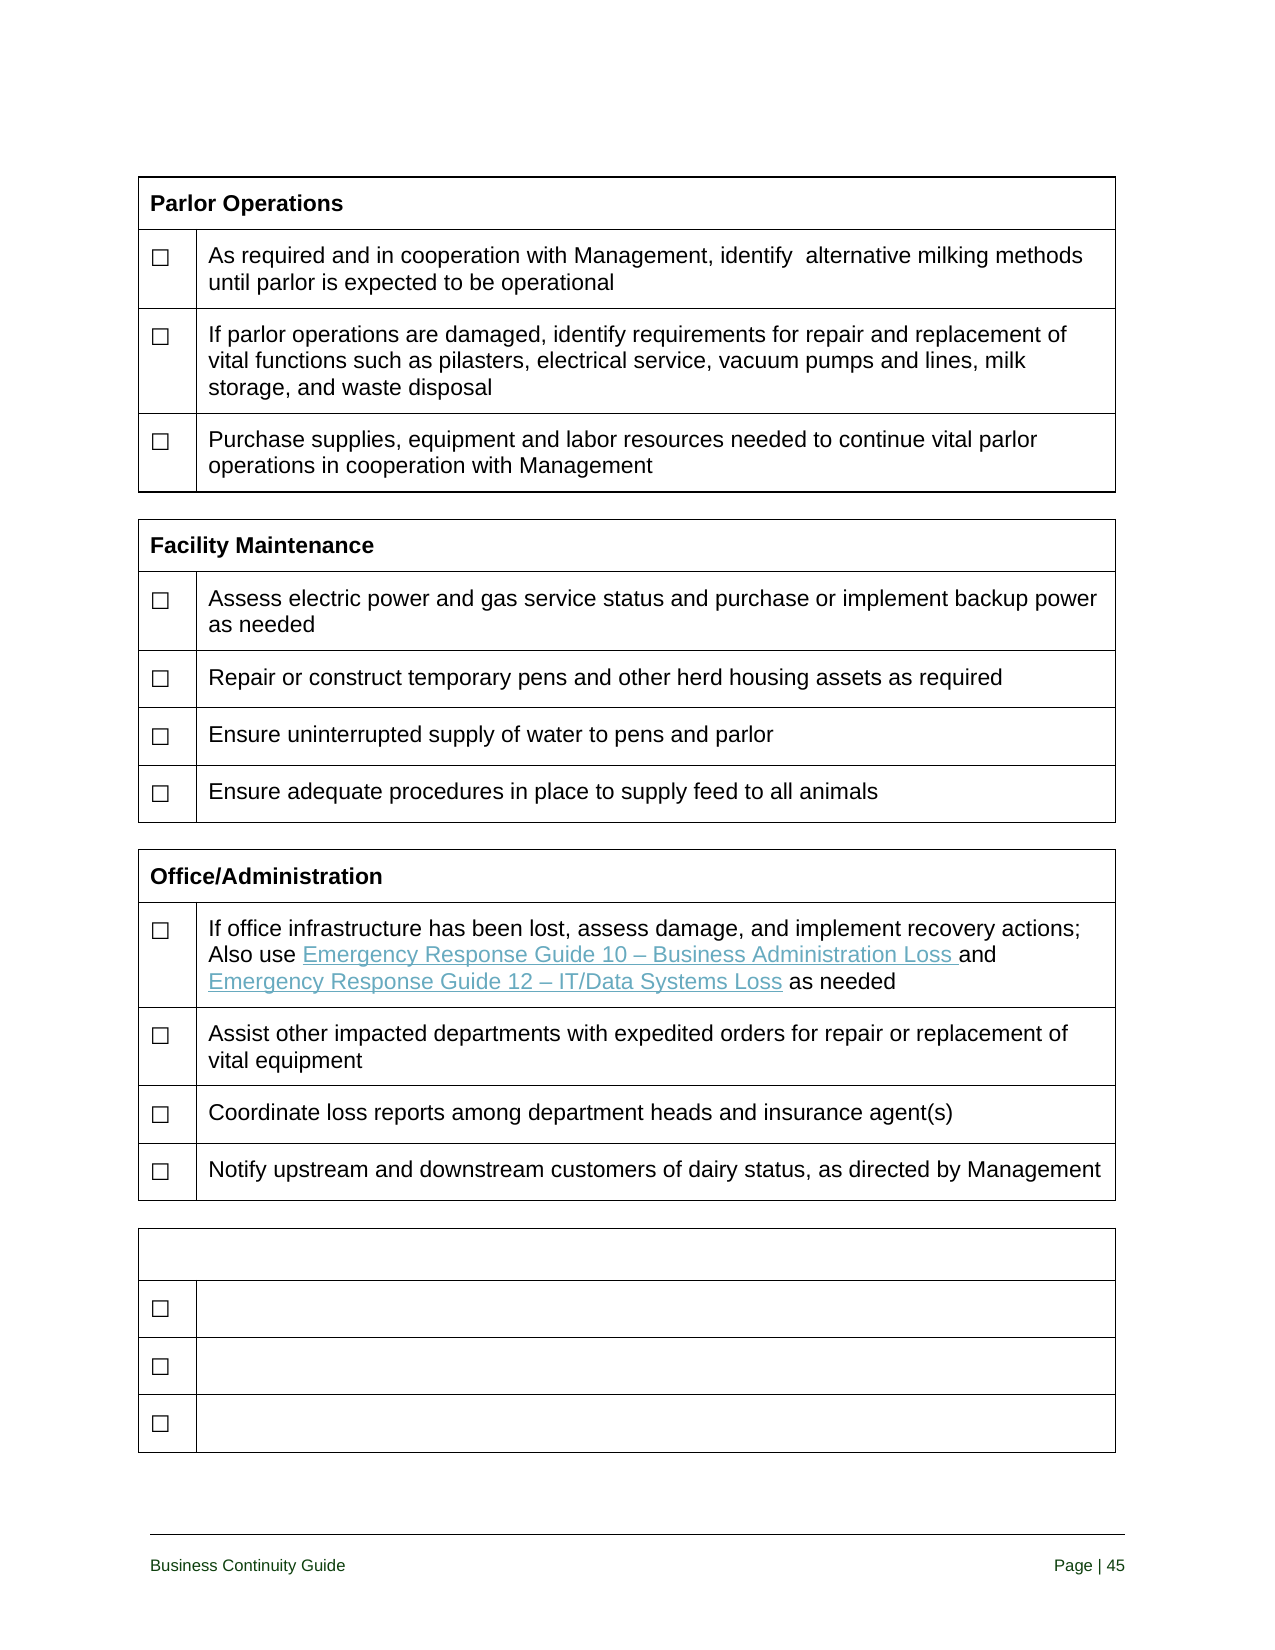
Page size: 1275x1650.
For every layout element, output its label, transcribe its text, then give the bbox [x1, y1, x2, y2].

table_cell [139, 309, 196, 413]
table_cell If parlor operations are damaged, identify requirements for repair and replacement of vital functions such as pilasters, electrical service, vacuum pumps and lines, milk storage, and waste disposal [197, 309, 1115, 413]
table_cell Ensure adequate procedures in place to supply feed to all animals [197, 766, 1115, 822]
table_cell Assess electric power and gas service status and purchase or implement backup power as needed [197, 572, 1115, 650]
table_cell Repair or construct temporary pens and other herd housing assets as required [197, 651, 1115, 707]
table_cell If office infrastructure has been lost, assess damage, and implement recovery actions; Also use Emergency Response Guide 10 – Business Administration Loss and Emergency Response Guide 12 – IT/Data Systems Loss as needed [197, 903, 1115, 1007]
table_cell Assist other impacted departments with expedited orders for repair or replacement of vital equipment [197, 1008, 1115, 1085]
table_header Office/Administration [139, 850, 1115, 902]
table_cell [139, 1338, 196, 1394]
table_cell [139, 1144, 196, 1200]
table_cell [197, 1338, 1115, 1394]
table_cell [197, 1395, 1115, 1452]
table_cell Coordinate loss reports among department heads and insurance agent(s) [197, 1086, 1115, 1143]
table_cell [139, 1008, 196, 1085]
table_header Parlor Operations [139, 178, 1115, 229]
table_header [139, 1229, 1115, 1280]
table_cell Ensure uninterrupted supply of water to pens and parlor [197, 708, 1115, 764]
table_cell [139, 651, 196, 707]
table_header Facility Maintenance [139, 520, 1115, 571]
table_cell [139, 766, 196, 822]
table_cell Notify upstream and downstream customers of dairy status, as directed by Management [197, 1144, 1115, 1200]
table_cell Purchase supplies, equipment and labor resources needed to continue vital parlor operations in cooperation with Management [197, 414, 1115, 491]
table_cell [197, 1281, 1115, 1337]
table_cell As required and in cooperation with Management, identify alternative milking methods until parlor is expected to be operational [197, 230, 1115, 307]
